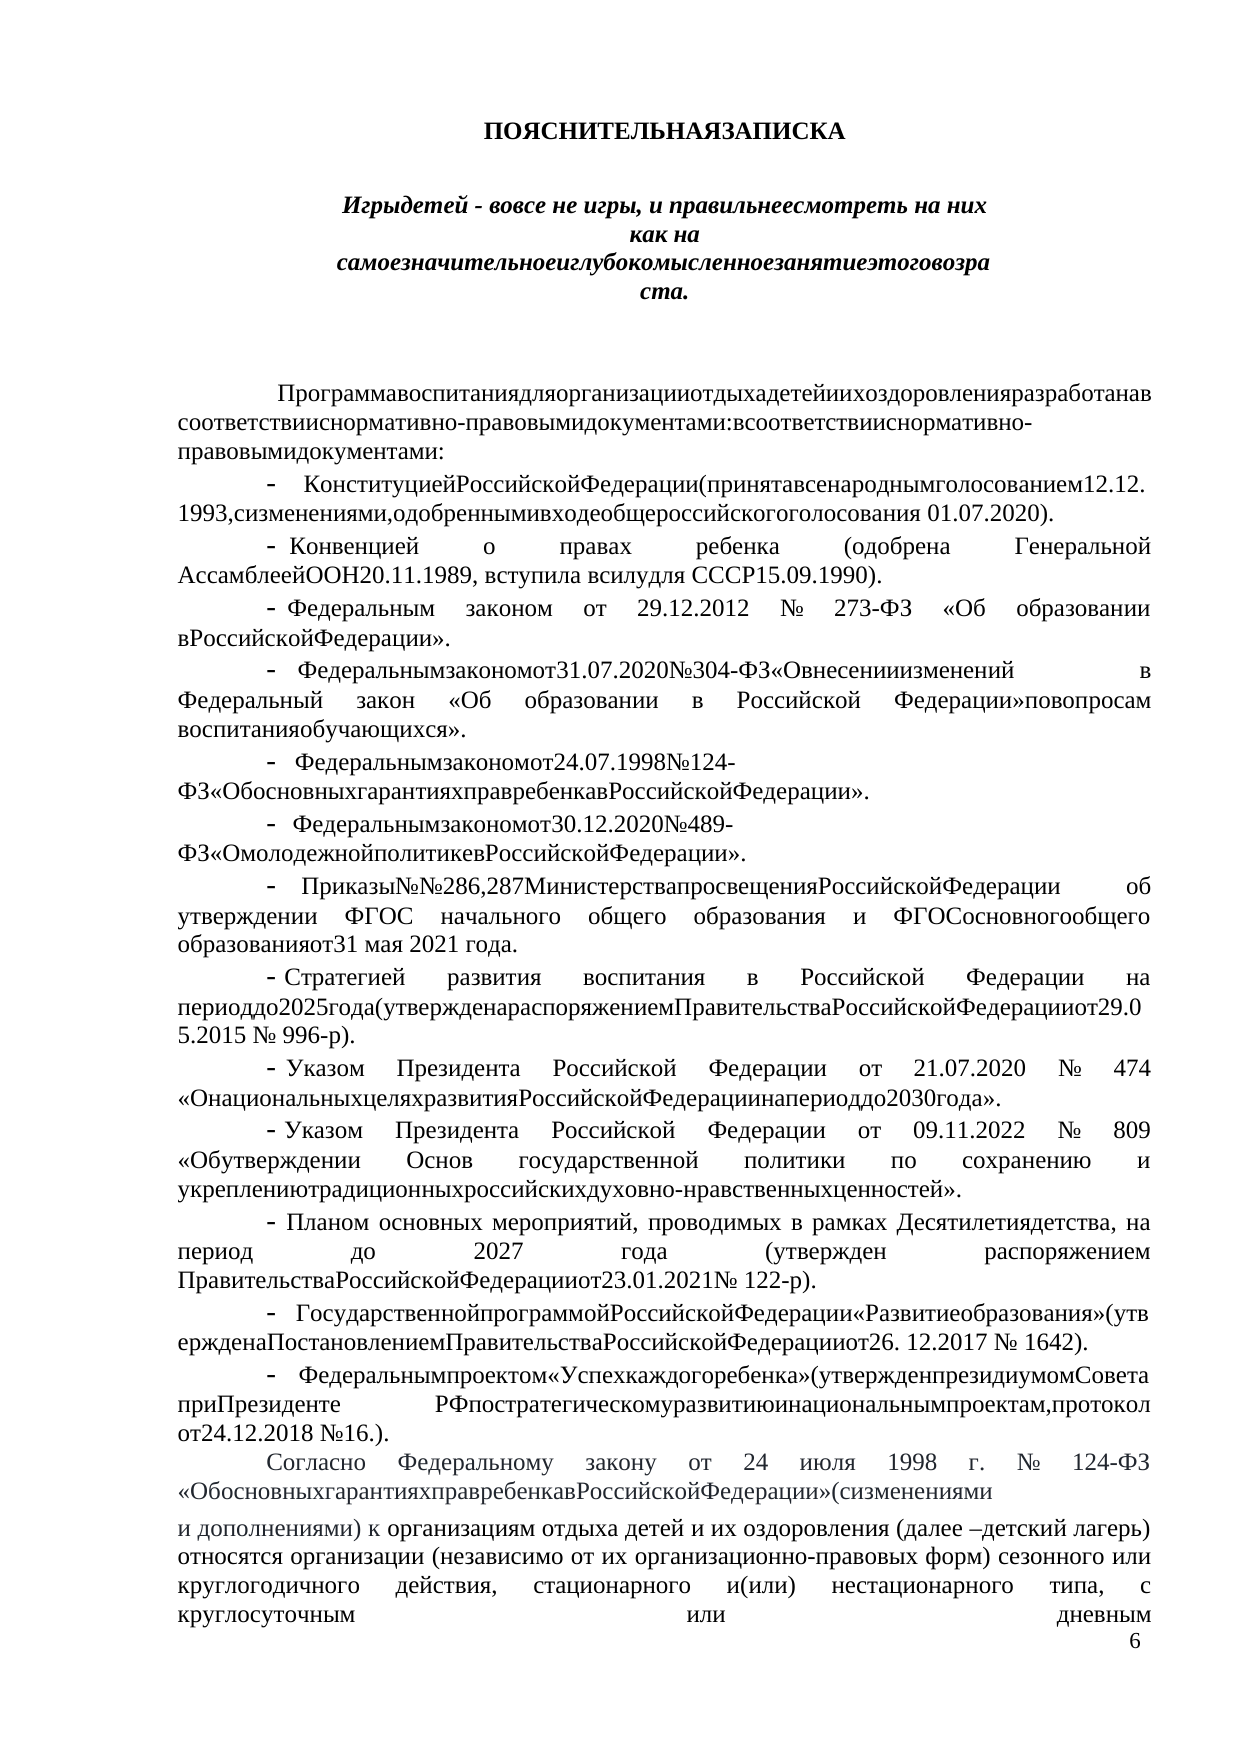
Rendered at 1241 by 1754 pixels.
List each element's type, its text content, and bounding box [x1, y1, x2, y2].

list Федеральным законом от 29.12.2012 № 273-ФЗ «Об образовании вРоссийскойФедерации». [177, 589, 1151, 652]
list Стратегией развития воспитания в Российской Федерации на периоддо2025года(утвержденараспоряжениемПравительстваРоссийскойФедерацииот29.05.2015 № 996-р). [177, 958, 1151, 1049]
subtitle ПОЯСНИТЕЛЬНАЯЗАПИСКА [337, 116, 993, 145]
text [177, 1513, 1152, 1628]
list Федеральнымпроектом«Успехкаждогоребенка»(утвержденпрезидиумомСовета приПрезиденте РФпостратегическомуразвитиюинациональнымпроектам,протокол от24.12.2018 №16.). [177, 1356, 1151, 1447]
list Приказы№№286,287МинистерствапросвещенияРоссийскойФедерации об утверждении ФГОС начального общего образования и ФГОСосновногообщего образованияот31 мая 2021 года. [177, 867, 1151, 958]
list Планом основных мероприятий, проводимых в рамках Десятилетиядетства, на период до 2027 года (утвержден распоряжением ПравительстваРоссийскойФедерацииот23.01.2021№ 122-р). [177, 1203, 1151, 1294]
list Указом Президента Российской Федерации от 21.07.2020 № 474 «ОнациональныхцеляхразвитияРоссийскойФедерациинапериоддо2030года». [177, 1049, 1152, 1112]
text Программавоспитаниядляорганизацииотдыхадетейиихоздоровленияразработанавсоответствииснормативно-правовымидокументами:всоответствииснормативно-правовымидокументами: [177, 378, 1152, 465]
list ГосударственнойпрограммойРоссийскойФедерации«Развитиеобразования»(утвержденаПостановлениемПравительстваРоссийскойФедерацииот26. 12.2017 № 1642). [177, 1294, 1151, 1356]
list КонституциейРоссийскойФедерации(принятавсенароднымголосованием12.12.1993,сизменениями,одобреннымивходеобщероссийскогоголосования 01.07.2020). [177, 465, 1151, 527]
list Конвенцией о правах ребенка (одобрена Генеральной АссамблеейООН20.11.1989, вступила всилудля СССР15.09.1990). [177, 527, 1152, 589]
list Федеральнымзакономот31.07.2020№304-ФЗ«Овнесенииизменений в Федеральный закон «Об образовании в Российской Федерации»повопросам воспитанияобучающихся». [177, 652, 1152, 743]
list Указом Президента Российской Федерации от 09.11.2022 № 809 «Обутверждении Основ государственной политики по сохранению и укреплениютрадиционныхроссийскихдуховно-нравственныхценностей». [177, 1112, 1151, 1203]
list Федеральнымзакономот24.07.1998№124-ФЗ«ОбосновныхгарантияхправребенкавРоссийскойФедерации». [177, 743, 1151, 805]
subtitle Игрыдетей - вовсе не игры, и правильнеесмотреть на них как на самоезначительноеиглубокомысленноезанятиеэтоговозраста. [337, 190, 993, 305]
text Согласно Федеральному закону от 24 июля 1998 г. № 124-ФЗ «ОбосновныхгарантияхправребенкавРоссийскойФедерации»(сизменениями [177, 1447, 1151, 1504]
list Федеральнымзакономот30.12.2020№489-ФЗ«ОмолодежнойполитикевРоссийскойФедерации». [177, 805, 1151, 867]
